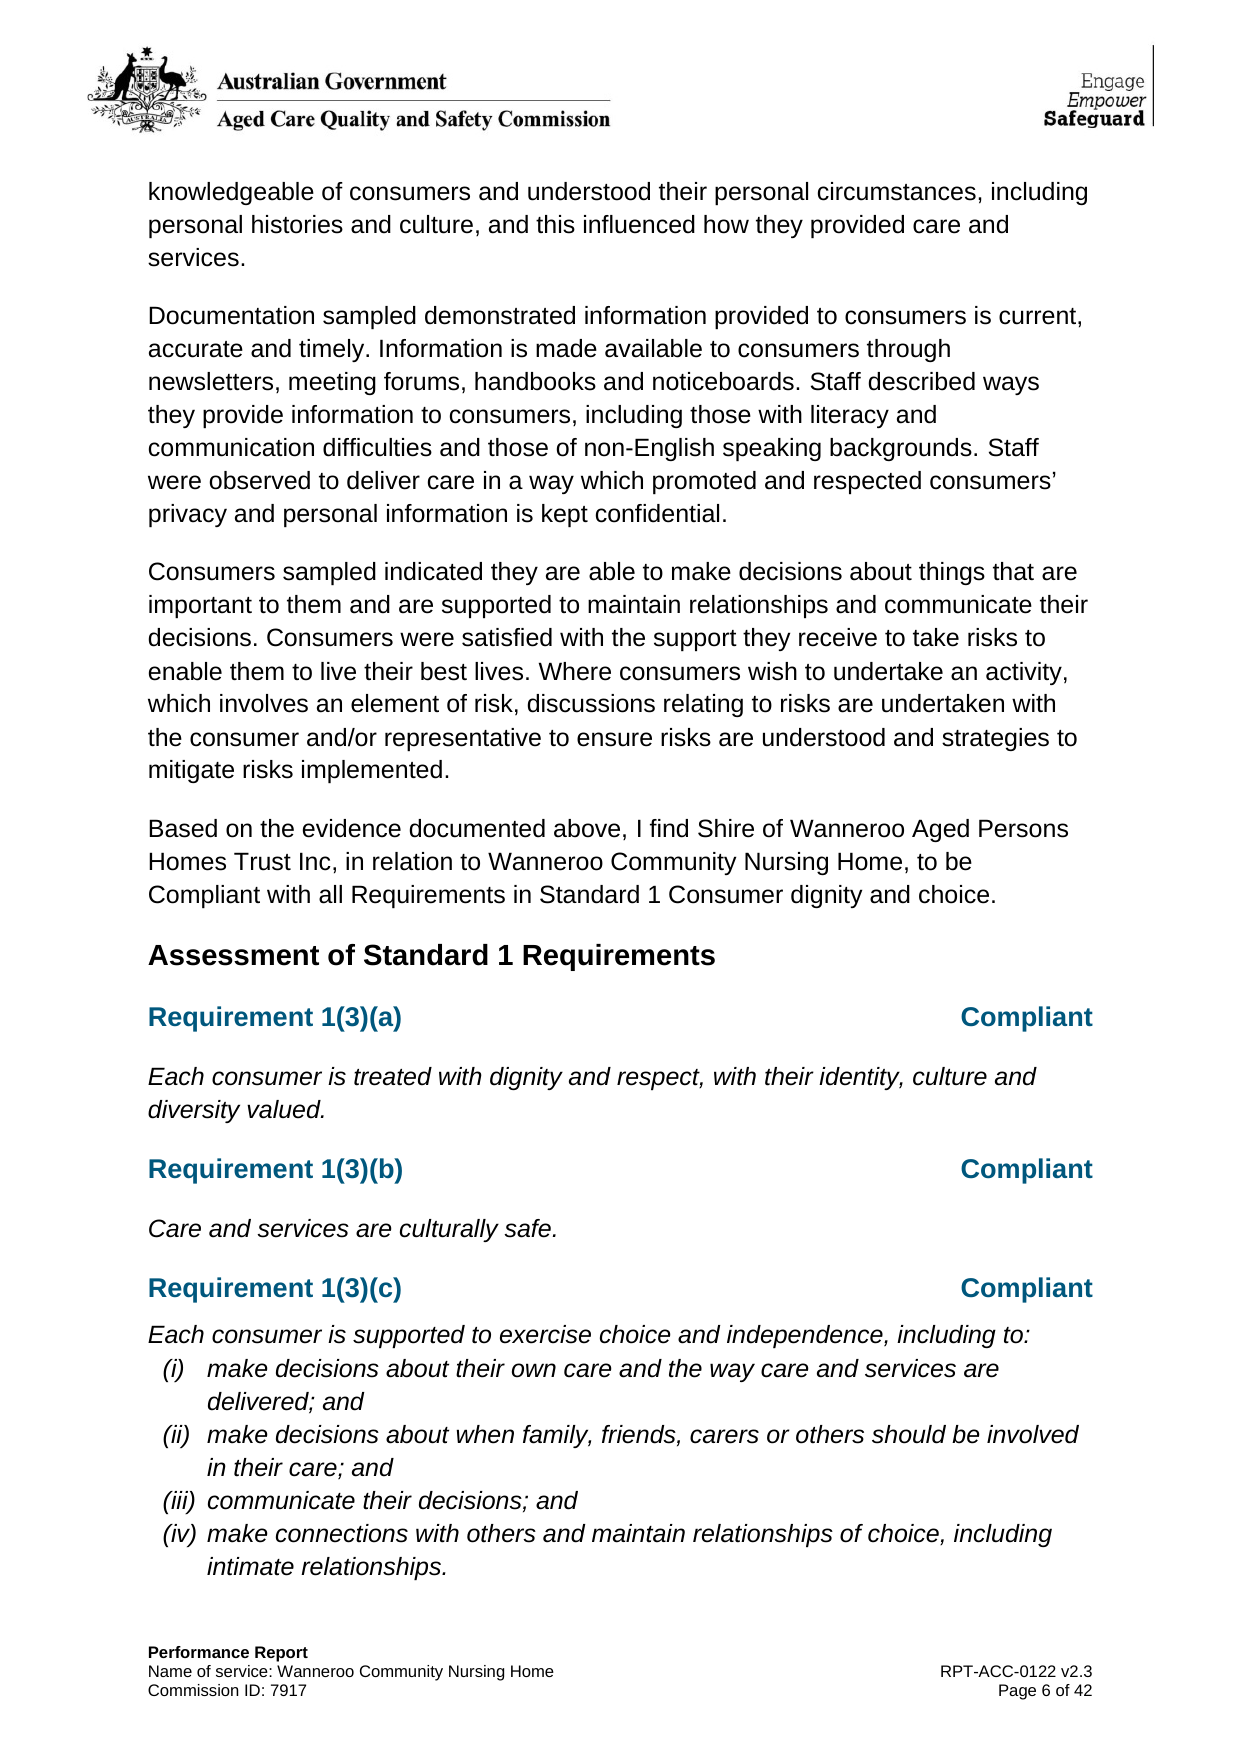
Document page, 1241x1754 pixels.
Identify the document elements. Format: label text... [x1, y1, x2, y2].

subtitle Requirement 1(3)(c) Compliant [148, 1272, 1092, 1303]
text Each consumer is treated with dignity and respect, with their identity, culture and diversity valued. [148, 1062, 1092, 1124]
text Consumers sampled indicated they are able to make decisions about things that are important to them and are supported to maintain relationships and communicate their decisions. Consumers were satisfied with the support they receive to take risks to enable them to live their best lives. Where consumers wish to undertake an activity, which involves an element of risk, discussions relating to risks are undertaken with the consumer and/or representative to ensure risks are understood and strategies to mitigate risks implemented. [148, 557, 1092, 784]
list communicate their decisions; and [162, 1486, 1092, 1514]
subtitle Assessment of Standard 1 Requirements [148, 938, 1092, 971]
subtitle Requirement 1(3)(b) Compliant [148, 1153, 1092, 1184]
list make decisions about their own care and the way care and services are delivered; and [162, 1353, 1092, 1415]
list make decisions about when family, friends, carers or others should be involved in their care; and [162, 1419, 1092, 1481]
subtitle Requirement 1(3)(a) Compliant [148, 1001, 1092, 1032]
text Documentation sampled demonstrated information provided to consumers is current, accurate and timely. Information is made available to consumers through newsletters, meeting forums, handbooks and noticeboards. Staff described ways they provide information to consumers, including those with literacy and communication difficulties and those of non-English speaking backgrounds. Staff were observed to deliver care in a way which promoted and respected consumers’ privacy and personal information is kept confidential. [148, 301, 1092, 528]
text Care and services are culturally safe. [148, 1214, 1092, 1243]
text Each consumer is supported to exercise choice and independence, including to: [148, 1321, 1092, 1349]
text Based on the evidence documented above, I find Shire of Wanneroo Aged Persons Homes Trust Inc, in relation to Wanneroo Community Nursing Home, to be Compliant with all Requirements in Standard 1 Consumer dignity and choice. [148, 813, 1092, 908]
picture [1, 0, 1241, 154]
list make connections with others and maintain relationships of choice, including intimate relationships. [162, 1519, 1092, 1580]
